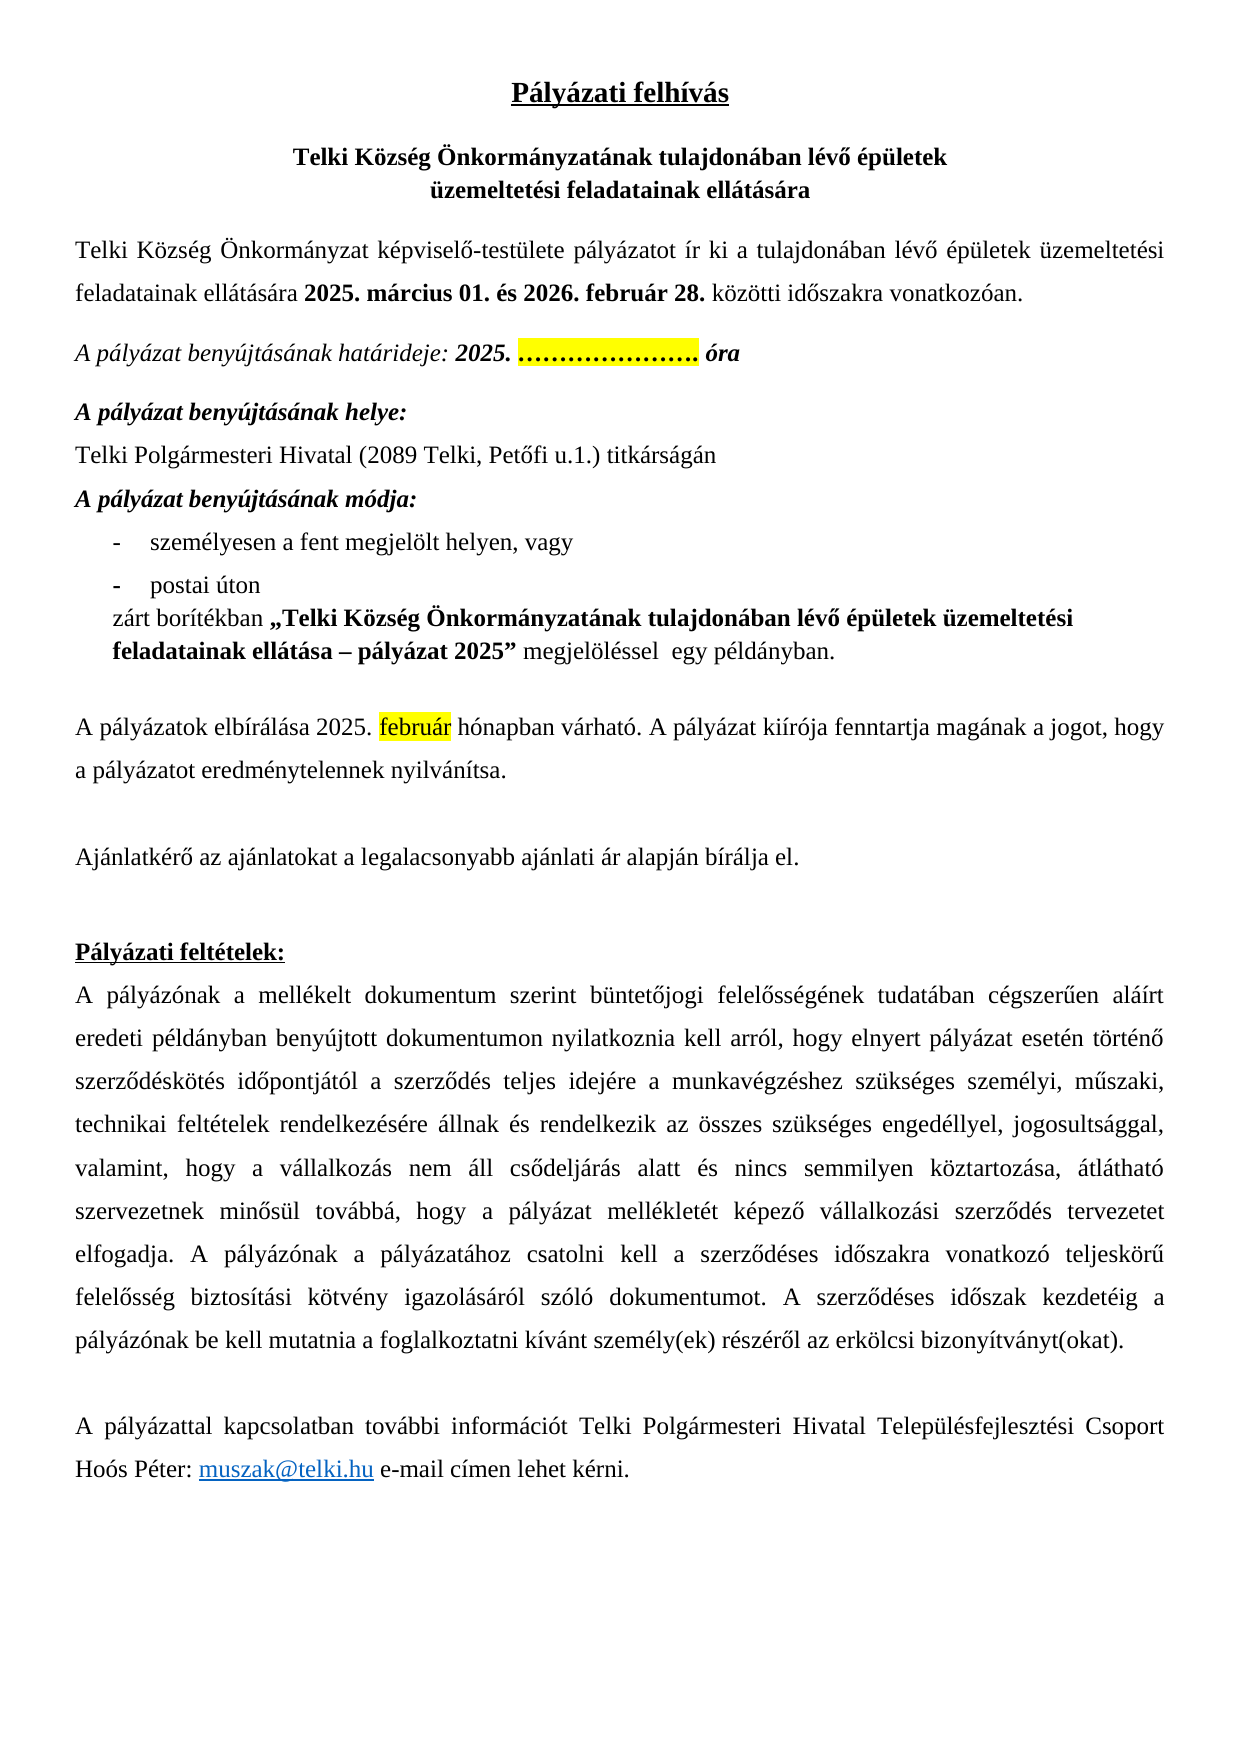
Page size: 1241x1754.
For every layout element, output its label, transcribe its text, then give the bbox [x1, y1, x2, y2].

text Telki Község Önkormányzat képviselő-testülete pályázatot ír ki a tulajdonában lévő épületek üzemeltetési feladatainak ellátására 2025. március 01. és 2026. február 28. közötti időszakra vonatkozóan. [75, 235, 1165, 307]
text A pályázat benyújtásának határideje: 2025. …………………. óra [75, 338, 518, 366]
text Telki Község Önkormányzatának tulajdonában lévő épületek [75, 142, 1165, 171]
text Ajánlatkérő az ajánlatokat a legalacsonyabb ajánlati ár alapján bírálja el. [75, 842, 1165, 870]
text A pályázónak a mellékelt dokumentum szerint büntetőjogi felelősségének tudatában cégszerűen aláírt eredeti példányban benyújtott dokumentumon nyilatkoznia kell arról, hogy elnyert pályázat esetén történő szerződéskötés időpontjától a szerződés teljes idejére a munkavégzéshez szükséges személyi, műszaki, technikai feltételek rendelkezésére állnak és rendelkezik az összes szükséges engedéllyel, jogosultsággal, valamint, hogy a vállalkozás nem áll csődeljárás alatt és nincs semmilyen köztartozása, átlátható szervezetnek minősül továbbá, hogy a pályázat mellékletét képező vállalkozási szerződés tervezetet elfogadja. A pályázónak a pályázatához csatolni kell a szerződéses időszakra vonatkozó teljeskörű felelősség biztosítási kötvény igazolásáról szóló dokumentumot. A szerződéses időszak kezdetéig a pályázónak be kell mutatnia a foglalkoztatni kívánt személy(ek) részéről az erkölcsi bizonyítványt(okat). [75, 980, 1165, 1354]
text A pályázatok elbírálása 2025. február hónapban várható. A pályázat kiírója fenntartja magának a jogot, hogy a pályázatot eredménytelennek nyilvánítsa. [75, 712, 1165, 784]
text A pályázat benyújtásának határideje: 2025. …………………. óra [699, 338, 1165, 366]
text üzemeltetési feladatainak ellátására [75, 175, 1165, 204]
text Pályázati felhívás [75, 75, 1165, 108]
list személyesen a fent megjelölt helyen, vagy [112, 527, 1165, 556]
text A pályázat benyújtásának helye: [75, 397, 1165, 426]
text Telki Polgármesteri Hivatal (2089 Telki, Petőfi u.1.) titkárságán [75, 441, 1165, 469]
text A pályázat benyújtásának módja: [75, 484, 1165, 512]
text zárt borítékban „Telki Község Önkormányzatának tulajdonában lévő épületek üzemeltetési feladatainak ellátása – pályázat 2025” megjelöléssel egy példányban. [112, 603, 1165, 665]
text Pályázati feltételek: [75, 937, 1165, 966]
text A pályázattal kapcsolatban további információt Telki Polgármesteri Hivatal Településfejlesztési Csoport Hoós Péter: muszak@telki.hu e-mail címen lehet kérni. [75, 1411, 1165, 1483]
list postai úton [112, 570, 1165, 599]
